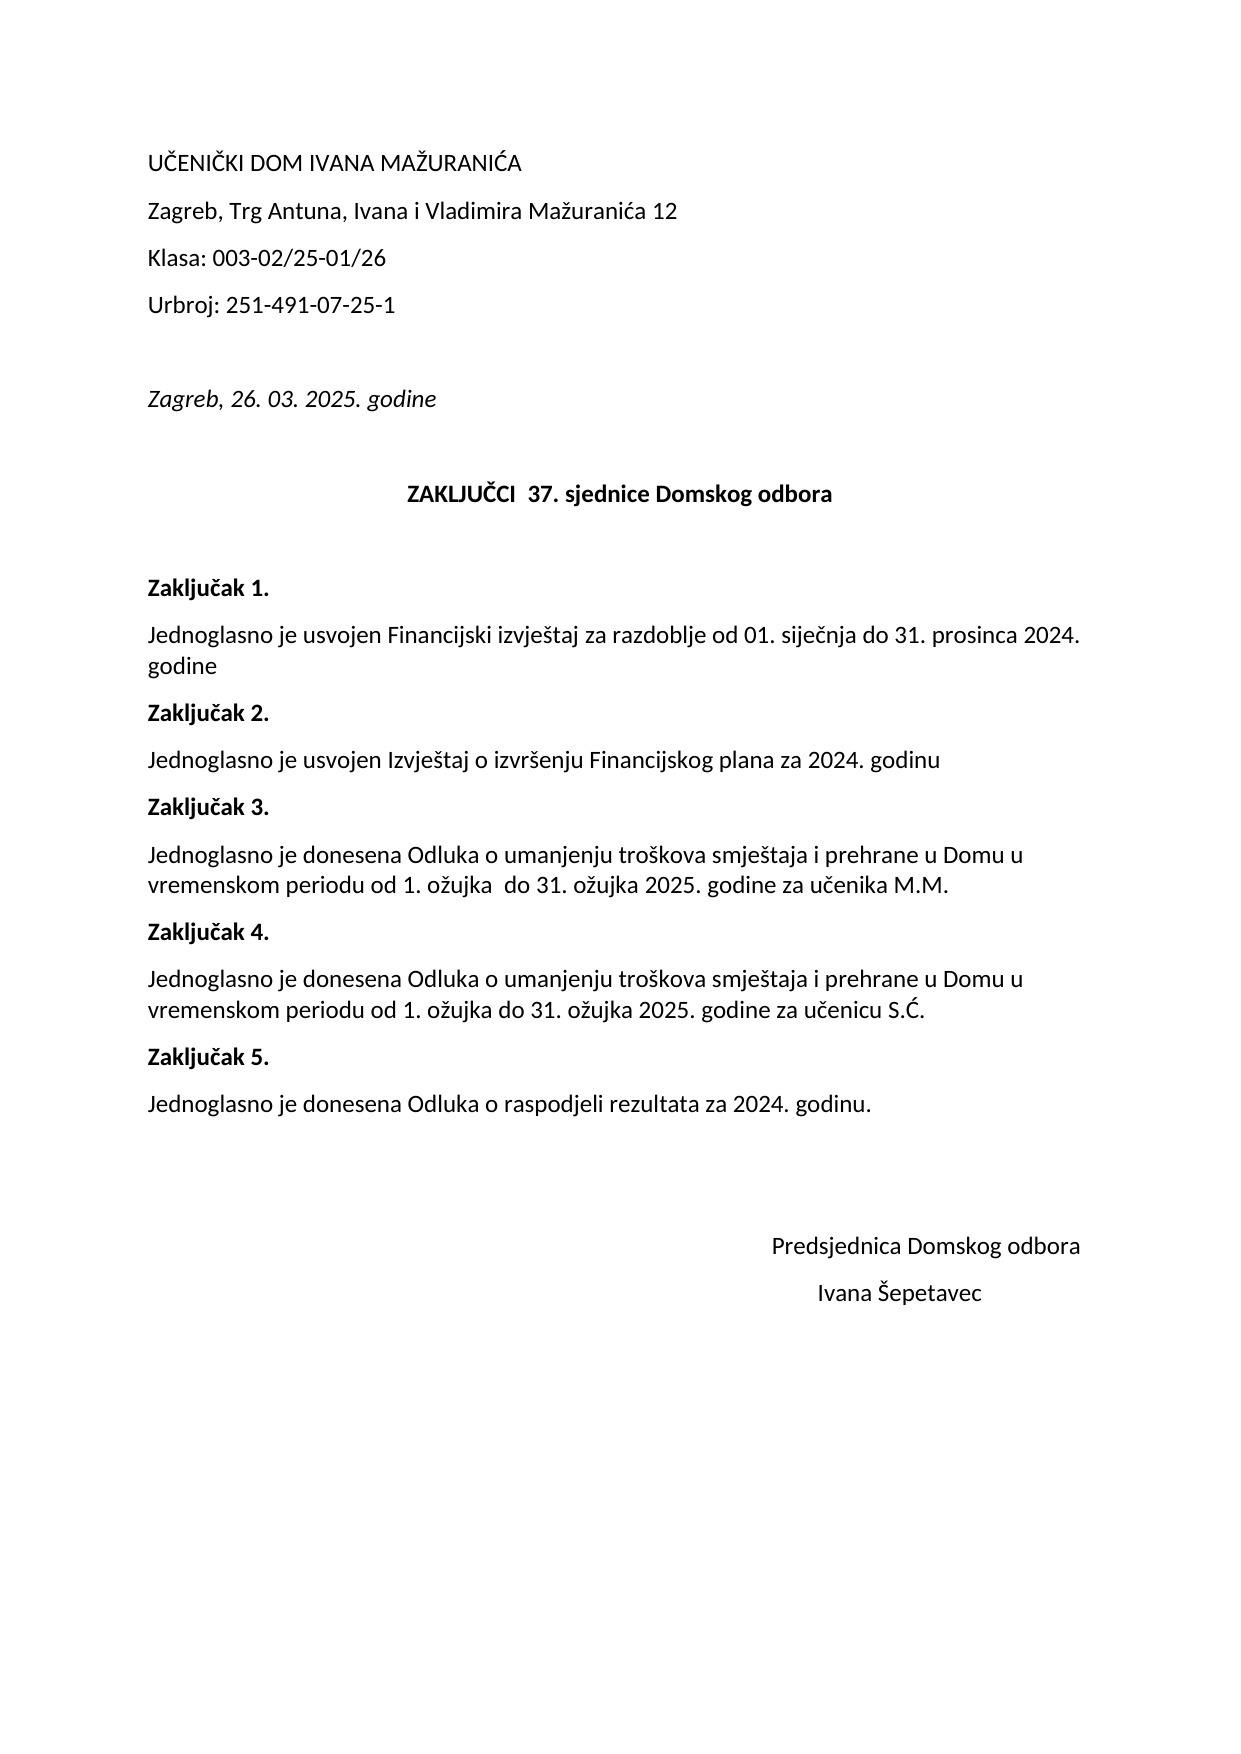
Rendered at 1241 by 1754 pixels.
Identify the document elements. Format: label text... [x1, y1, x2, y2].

text Zaključak 3. [148, 792, 1093, 822]
text Zaključak 5. [148, 1041, 1093, 1072]
text Zaključak 2. [148, 697, 1093, 728]
text Zaključak 4. [148, 916, 1093, 947]
text Jednoglasno je usvojen Financijski izvještaj za razdoblje od 01. siječnja do 31. prosinca 2024. godine [148, 619, 1093, 681]
text Predsjednica Domskog odbora [148, 1230, 1093, 1261]
text Jednoglasno je donesena Odluka o raspodjeli rezultata za 2024. godinu. [148, 1088, 1093, 1119]
text Jednoglasno je donesena Odluka o umanjenju troškova smještaja i prehrane u Domu u vremenskom periodu od 1. ožujka do 31. ožujka 2025. godine za učenicu S.Ć. [148, 964, 1093, 1025]
text Jednoglasno je donesena Odluka o umanjenju troškova smještaja i prehrane u Domu u vremenskom periodu od 1. ožujka do 31. ožujka 2025. godine za učenika M.M. [148, 839, 1093, 900]
text Urbroj: 251-491-07-25-1 [148, 289, 1093, 320]
text UČENIČKI DOM IVANA MAŽURANIĆA [148, 148, 1093, 178]
text Jednoglasno je usvojen Izvještaj o izvršenju Financijskog plana za 2024. godinu [148, 744, 1093, 775]
text Zaključak 1. [148, 572, 1093, 603]
text Klasa: 003-02/25-01/26 [148, 242, 1093, 272]
text Zagreb, 26. 03. 2025. godine [148, 383, 1093, 414]
text Ivana Šepetavec [148, 1277, 1093, 1308]
text ZAKLJUČCI 37. sjednice Domskog odbora [148, 478, 1093, 508]
text Zagreb, Trg Antuna, Ivana i Vladimira Mažuranića 12 [148, 195, 1093, 225]
